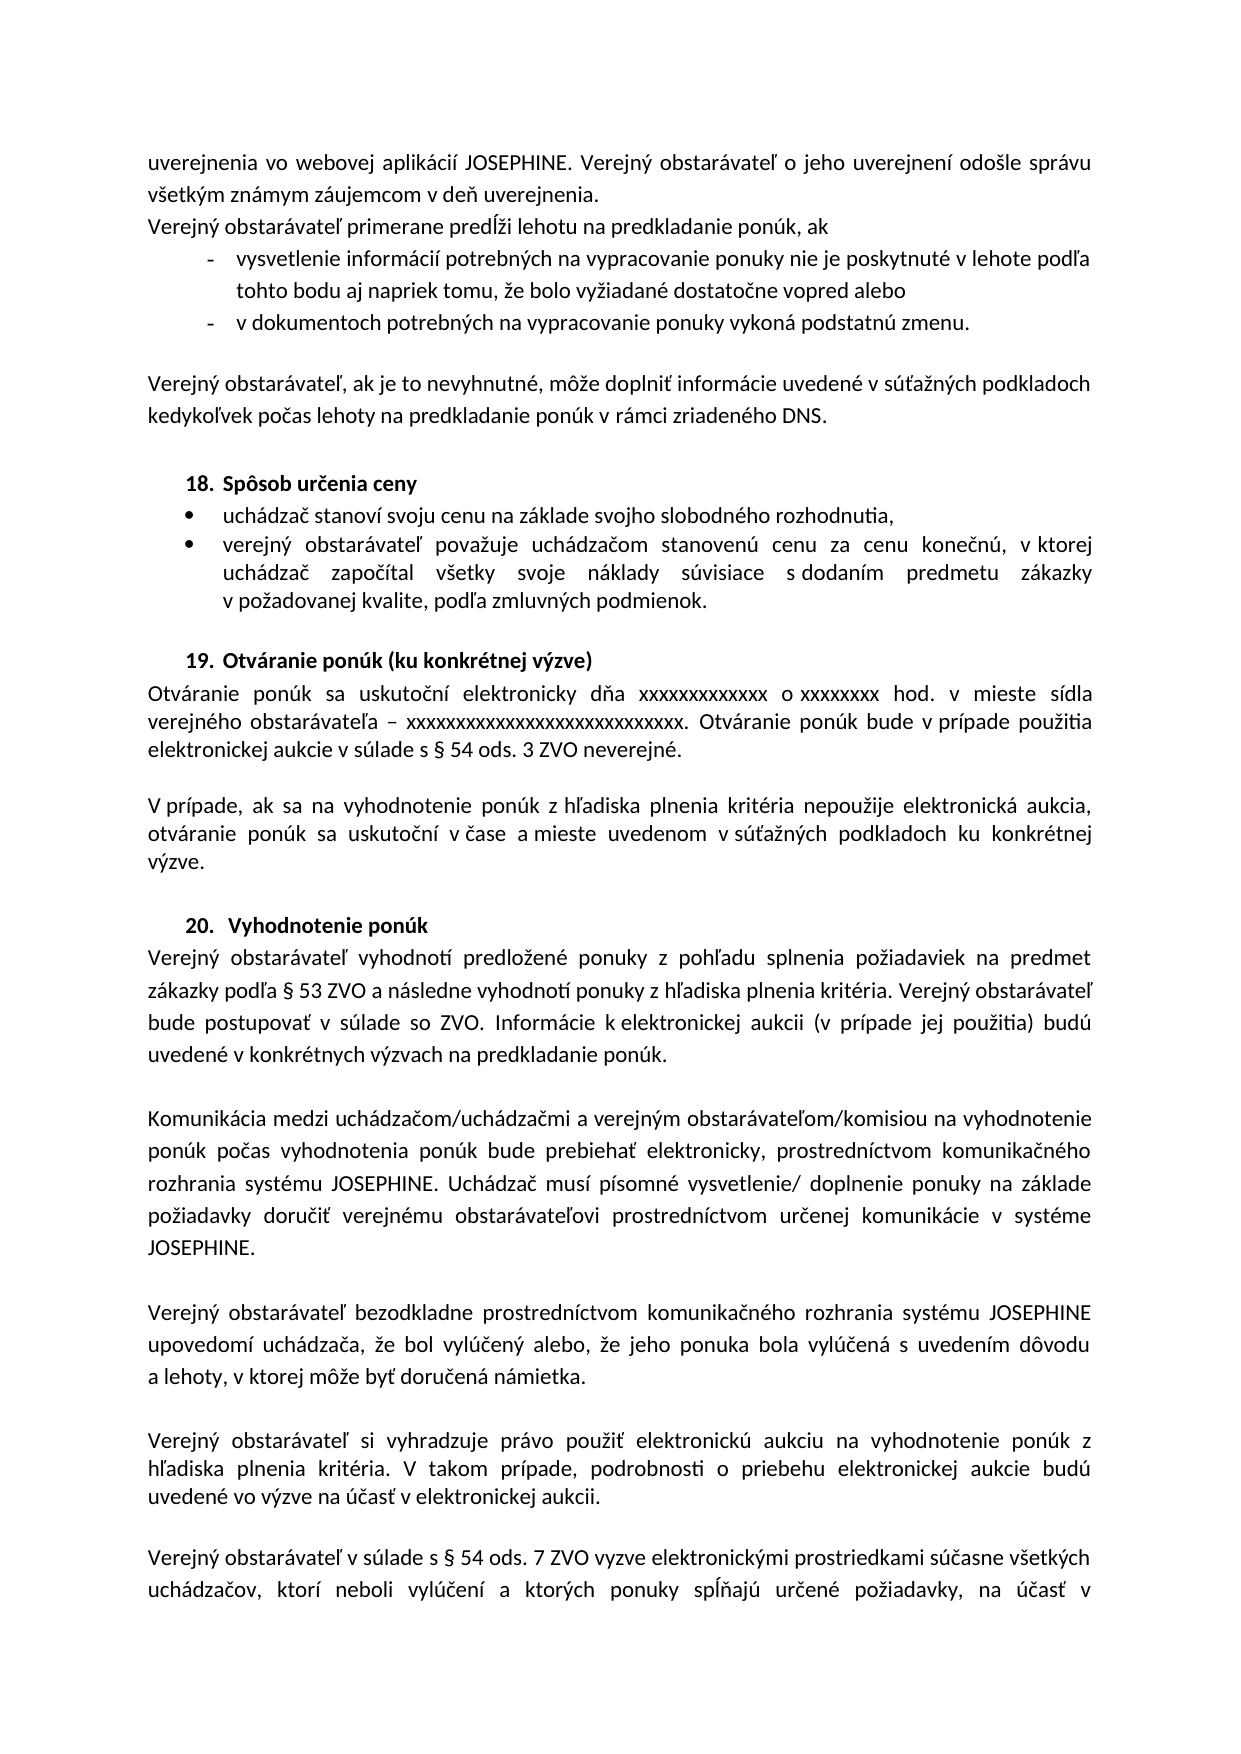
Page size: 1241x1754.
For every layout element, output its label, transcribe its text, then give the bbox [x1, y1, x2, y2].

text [148, 1543, 1093, 1603]
text Verejný obstarávateľ primerane predĺži lehotu na predkladanie ponúk, ak [148, 212, 1093, 240]
list Komunikácia medzi uchádzačom/uchádzačmi a verejným obstarávateľom/komisiou na vyhodnotenie ponúk počas vyhodnotenia ponúk bude prebiehať elektronicky, prostredníctvom komunikačného rozhrania systému JOSEPHINE. Uchádzač musí písomné vysvetlenie/ doplnenie ponuky na základe požiadavky doručiť verejnému obstarávateľovi prostredníctvom určenej komunikácie v systéme JOSEPHINE. [148, 1104, 1093, 1261]
list vysvetlenie informácií potrebných na vypracovanie ponuky nie je poskytnuté v lehote podľa tohto bodu aj napriek tomu, že bolo vyžiadané dostatočne vopred alebo [207, 244, 1093, 304]
text Verejný obstarávateľ, ak je to nevyhnutné, môže doplniť informácie uvedené v súťažných podkladoch kedykoľvek počas lehoty na predkladanie ponúk v rámci zriadeného DNS. [148, 369, 1093, 429]
subtitle Spôsob určenia ceny [185, 469, 1093, 497]
text Verejný obstarávateľ vyhodnotí predložené ponuky z pohľadu splnenia požiadaviek na predmet zákazky podľa § 53 ZVO a následne vyhodnotí ponuky z hľadiska plnenia kritéria. Verejný obstarávateľ bude postupovať v súlade so ZVO. Informácie k elektronickej aukcii (v prípade jej použitia) budú uvedené v konkrétnych výzvach na predkladanie ponúk. [148, 943, 1093, 1068]
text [148, 148, 1093, 208]
list Otváranie ponúk sa uskutoční elektronicky dňa xxxxxxxxxxxxx o xxxxxxxx hod. v mieste sídla verejného obstarávateľa – xxxxxxxxxxxxxxxxxxxxxxxxxxxx. Otváranie ponúk bude v prípade použitia elektronickej aukcie v súlade s § 54 ods. 3 ZVO neverejné. [148, 679, 1093, 763]
list Verejný obstarávateľ bezodkladne prostredníctvom komunikačného rozhrania systému JOSEPHINE upovedomí uchádzača, že bol vylúčený alebo, že jeho ponuka bola vylúčená s uvedením dôvodu a lehoty, v ktorej môže byť doručená námietka. [148, 1298, 1093, 1390]
text Verejný obstarávateľ si vyhradzuje právo použiť elektronickú aukciu na vyhodnotenie ponúk z hľadiska plnenia kritéria. V takom prípade, podrobnosti o priebehu elektronickej aukcie budú uvedené vo výzve na účasť v elektronickej aukcii. [148, 1426, 1093, 1510]
subtitle Vyhodnotenie ponúk [185, 911, 1093, 939]
list v dokumentoch potrebných na vypracovanie ponuky vykoná podstatnú zmenu. [207, 308, 1093, 337]
list V prípade, ak sa na vyhodnotenie ponúk z hľadiska plnenia kritéria nepoužije elektronická aukcia, otváranie ponúk sa uskutoční v čase a mieste uvedenom v súťažných podkladoch ku konkrétnej výzve. [148, 791, 1093, 875]
list verejný obstarávateľ považuje uchádzačom stanovenú cenu za cenu konečnú, v ktorej uchádzač započítal všetky svoje náklady súvisiace s dodaním predmetu zákazky v požadovanej kvalite, podľa zmluvných podmienok. [185, 530, 1093, 614]
list uchádzač stanoví svoju cenu na základe svojho slobodného rozhodnutia, [185, 502, 1093, 530]
subtitle Otváranie ponúk (ku konkrétnej výzve) [185, 647, 1093, 675]
